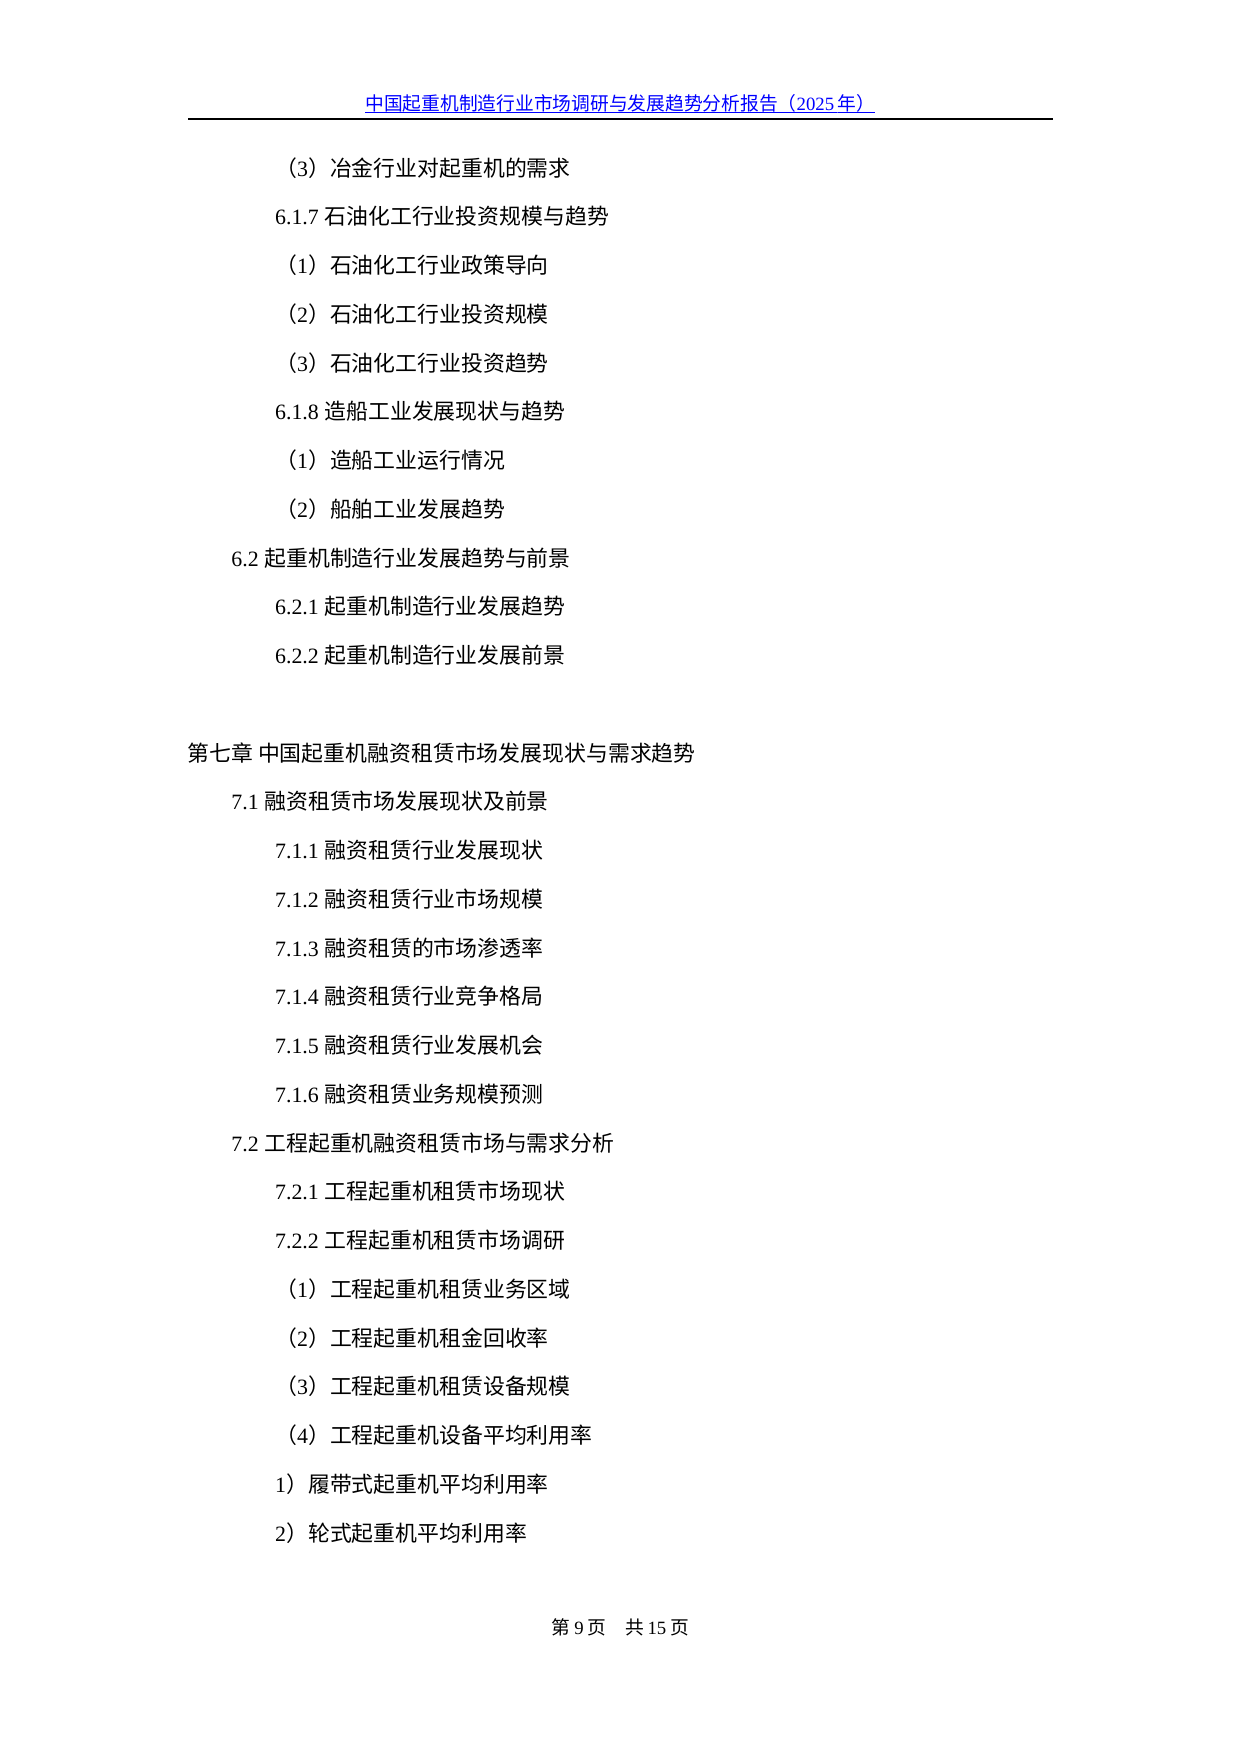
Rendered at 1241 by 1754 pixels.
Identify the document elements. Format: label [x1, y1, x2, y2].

text [187, 150, 1053, 1548]
